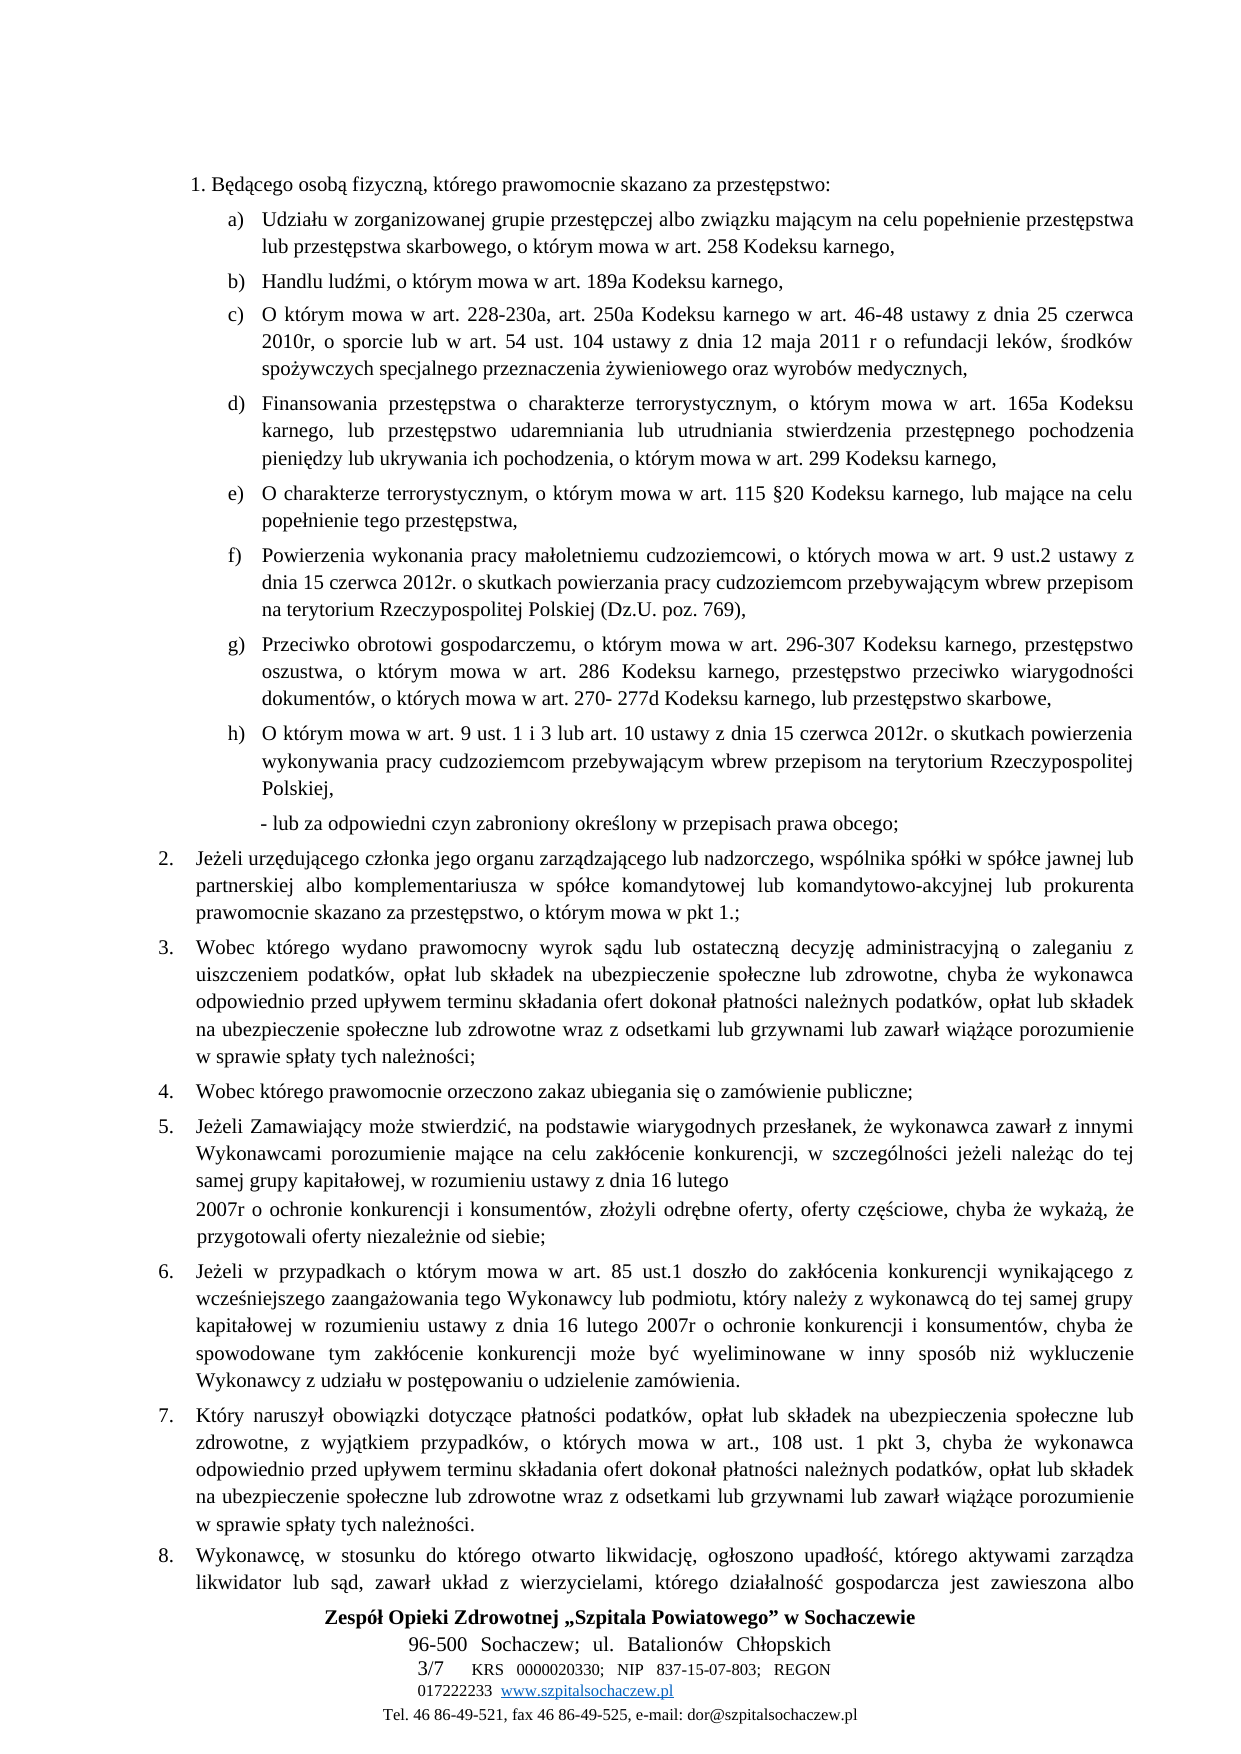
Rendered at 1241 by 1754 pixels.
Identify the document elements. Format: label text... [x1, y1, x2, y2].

text 2007r o ochronie konkurencji i konsumentów, złożyli odrębne oferty, oferty częściowe, chyba że wykażą, że przygotowali oferty niezależnie od siebie; [196, 1197, 1135, 1248]
list Jeżeli urzędującego członka jego organu zarządzającego lub nadzorczego, wspólnika spółki w spółce jawnej lub partnerskiej albo komplementariusza w spółce komandytowej lub komandytowo-akcyjnej lub prokurenta prawomocnie skazano za przestępstwo, o którym mowa w pkt 1.; [158, 846, 1135, 924]
list Udziału w zorganizowanej grupie przestępczej albo związku mającym na celu popełnienie przestępstwa lub przestępstwa skarbowego, o którym mowa w art. 258 Kodeksu karnego, [228, 207, 1135, 258]
list Przeciwko obrotowi gospodarczemu, o którym mowa w art. 296-307 Kodeksu karnego, przestępstwo oszustwa, o którym mowa w art. 286 Kodeksu karnego, przestępstwo przeciwko wiarygodności dokumentów, o których mowa w art. 270- 277d Kodeksu karnego, lub przestępstwo skarbowe, [228, 632, 1135, 710]
text 1. Będącego osobą fizyczną, którego prawomocnie skazano za przestępstwo: [190, 172, 1135, 196]
list O którym mowa w art. 228-230a, art. 250a Kodeksu karnego w art. 46-48 ustawy z dnia 25 czerwca 2010r, o sporcie lub w art. 54 ust. 104 ustawy z dnia 12 maja 2011 r o refundacji leków, środków spożywczych specjalnego przeznaczenia żywieniowego oraz wyrobów medycznych, [228, 302, 1135, 380]
list Wobec którego wydano prawomocny wyrok sądu lub ostateczną decyzję administracyjną o zaleganiu z uiszczeniem podatków, opłat lub składek na ubezpieczenie społeczne lub zdrowotne, chyba że wykonawca odpowiednio przed upływem terminu składania ofert dokonał płatności należnych podatków, opłat lub składek na ubezpieczenie społeczne lub zdrowotne wraz z odsetkami lub grzywnami lub zawarł wiążące porozumienie w sprawie spłaty tych należności; [158, 935, 1135, 1068]
list Jeżeli Zamawiający może stwierdzić, na podstawie wiarygodnych przesłanek, że wykonawca zawarł z innymi Wykonawcami porozumienie mające na celu zakłócenie konkurencji, w szczególności jeżeli należąc do tej samej grupy kapitałowej, w rozumieniu ustawy z dnia 16 lutego [158, 1114, 1135, 1192]
list O charakterze terrorystycznym, o którym mowa w art. 115 §20 Kodeksu karnego, lub mające na celu popełnienie tego przestępstwa, [228, 480, 1135, 532]
list O którym mowa w art. 9 ust. 1 i 3 lub art. 10 ustawy z dnia 15 czerwca 2012r. o skutkach powierzenia wykonywania pracy cudzoziemcom przebywającym wbrew przepisom na terytorium Rzeczypospolitej Polskiej, [228, 721, 1135, 800]
list Który naruszył obowiązki dotyczące płatności podatków, opłat lub składek na ubezpieczenia społeczne lub zdrowotne, z wyjątkiem przypadków, o których mowa w art., 108 ust. 1 pkt 3, chyba że wykonawca odpowiednio przed upływem terminu składania ofert dokonał płatności należnych podatków, opłat lub składek na ubezpieczenie społeczne lub zdrowotne wraz z odsetkami lub grzywnami lub zawarł wiążące porozumienie w sprawie spłaty tych należności. [158, 1403, 1135, 1536]
text - lub za odpowiedni czyn zabroniony określony w przepisach prawa obcego; [260, 811, 1135, 835]
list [158, 1543, 1135, 1594]
list Finansowania przestępstwa o charakterze terrorystycznym, o którym mowa w art. 165a Kodeksu karnego, lub przestępstwo udaremniania lub utrudniania stwierdzenia przestępnego pochodzenia pieniędzy lub ukrywania ich pochodzenia, o którym mowa w art. 299 Kodeksu karnego, [228, 391, 1135, 469]
list Wobec którego prawomocnie orzeczono zakaz ubiegania się o zamówienie publiczne; [158, 1079, 1135, 1103]
list Jeżeli w przypadkach o którym mowa w art. 85 ust.1 doszło do zakłócenia konkurencji wynikającego z wcześniejszego zaangażowania tego Wykonawcy lub podmiotu, który należy z wykonawcą do tej samej grupy kapitałowej w rozumieniu ustawy z dnia 16 lutego 2007r o ochronie konkurencji i konsumentów, chyba że spowodowane tym zakłócenie konkurencji może być wyeliminowane w inny sposób niż wykluczenie Wykonawcy z udziału w postępowaniu o udzielenie zamówienia. [158, 1259, 1135, 1392]
list Powierzenia wykonania pracy małoletniemu cudzoziemcowi, o których mowa w art. 9 ust.2 ustawy z dnia 15 czerwca 2012r. o skutkach powierzania pracy cudzoziemcom przebywającym wbrew przepisom na terytorium Rzeczypospolitej Polskiej (Dz.U. poz. 769), [228, 543, 1135, 621]
list Handlu ludźmi, o którym mowa w art. 189a Kodeksu karnego, [228, 269, 1135, 293]
